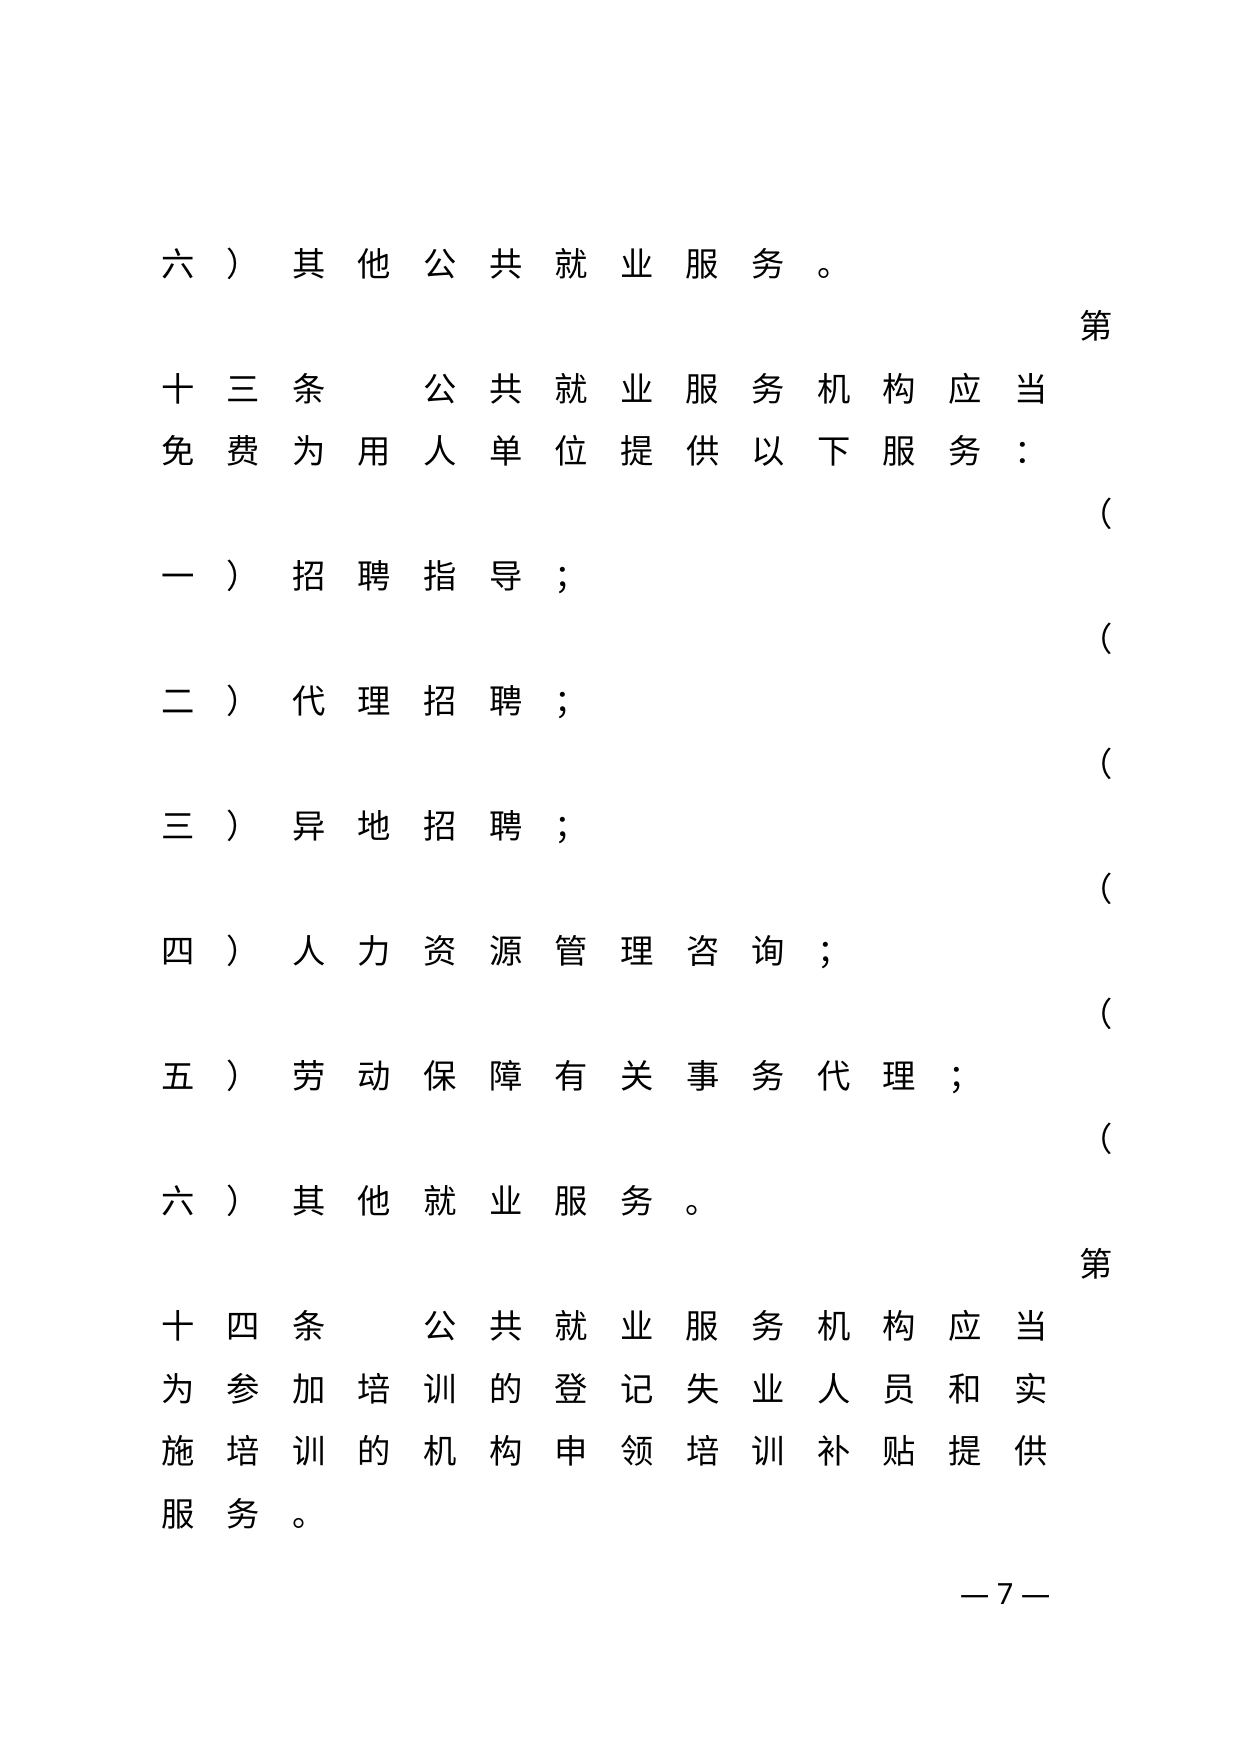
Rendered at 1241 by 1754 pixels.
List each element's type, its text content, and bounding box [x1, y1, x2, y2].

text （六）其他公共就业服务。 [161, 231, 1079, 293]
text （六）其他就业服务。 [161, 1106, 1079, 1231]
text （三）异地招聘； [161, 731, 1079, 856]
text 第十四条 公共就业服务机构应当为参加培训的登记失业人员和实施培训的机构申领培训补贴提供服务。 [161, 1231, 1079, 1543]
text （二）代理招聘； [161, 606, 1079, 731]
text （四）人力资源管理咨询； [161, 856, 1079, 981]
text （一）招聘指导； [161, 481, 1079, 606]
text （五）劳动保障有关事务代理； [161, 981, 1079, 1106]
text 第十三条 公共就业服务机构应当免费为用人单位提供以下服务： [161, 293, 1079, 481]
